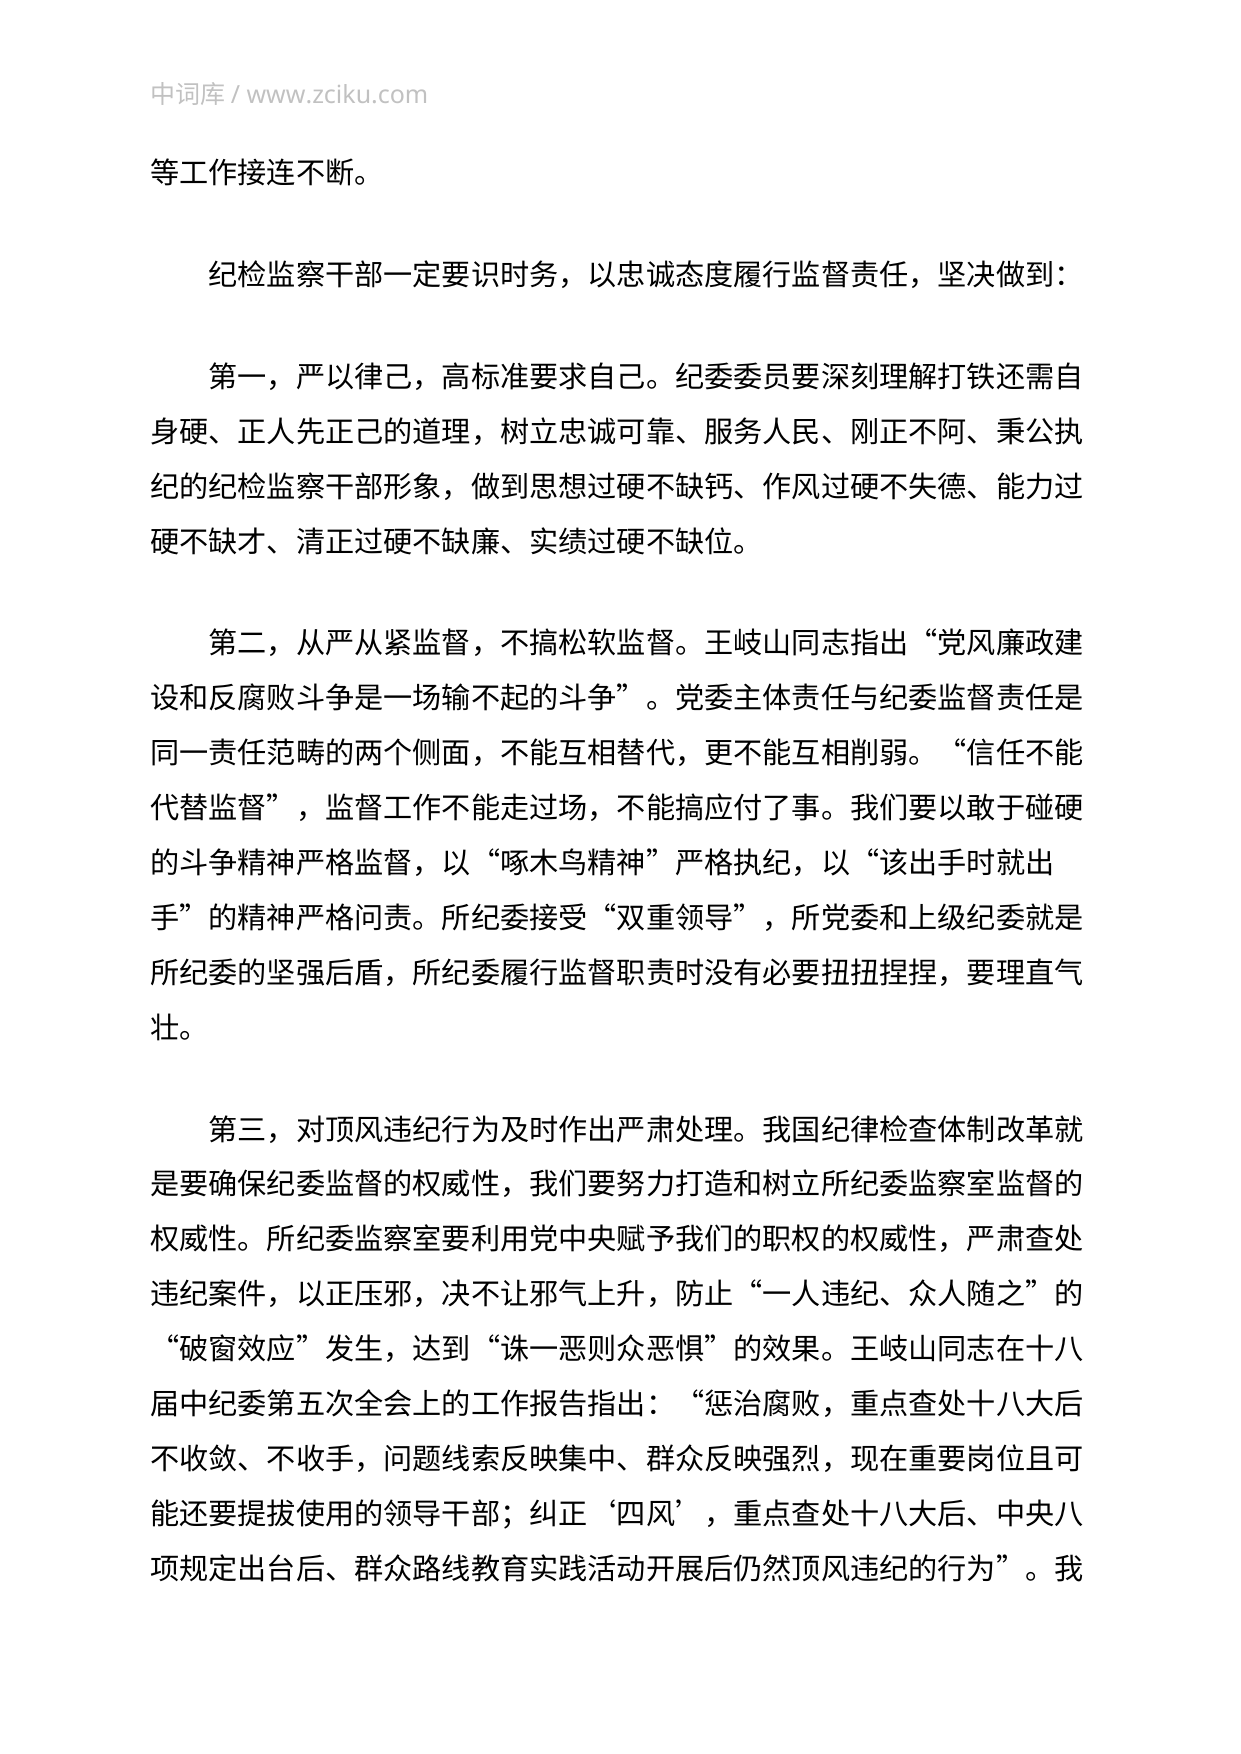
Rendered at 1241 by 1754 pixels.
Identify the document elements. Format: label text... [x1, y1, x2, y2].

text 第二，从严从紧监督，不搞松软监督。王岐山同志指出“党风廉政建设和反腐败斗争是一场输不起的斗争”。党委主体责任与纪委监督责任是同一责任范畴的两个侧面，不能互相替代，更不能互相削弱。“信任不能代替监督”，监督工作不能走过场，不能搞应付了事。我们要以敢于碰硬的斗争精神严格监督，以“啄木鸟精神”严格执纪，以“该出手时就出手”的精神严格问责。所纪委接受“双重领导”，所党委和上级纪委就是所纪委的坚强后盾，所纪委履行监督职责时没有必要扭扭捏捏，要理直气壮。 [150, 620, 1090, 1047]
text 第一，严以律己，高标准要求自己。纪委委员要深刻理解打铁还需自身硬、正人先正己的道理，树立忠诚可靠、服务人民、刚正不阿、秉公执纪的纪检监察干部形象，做到思想过硬不缺钙、作风过硬不失德、能力过硬不缺才、清正过硬不缺廉、实绩过硬不缺位。 [150, 353, 1090, 561]
text 纪检监察干部一定要识时务，以忠诚态度履行监督责任，坚决做到： [150, 252, 1090, 294]
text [150, 150, 1090, 192]
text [150, 1106, 1090, 1587]
